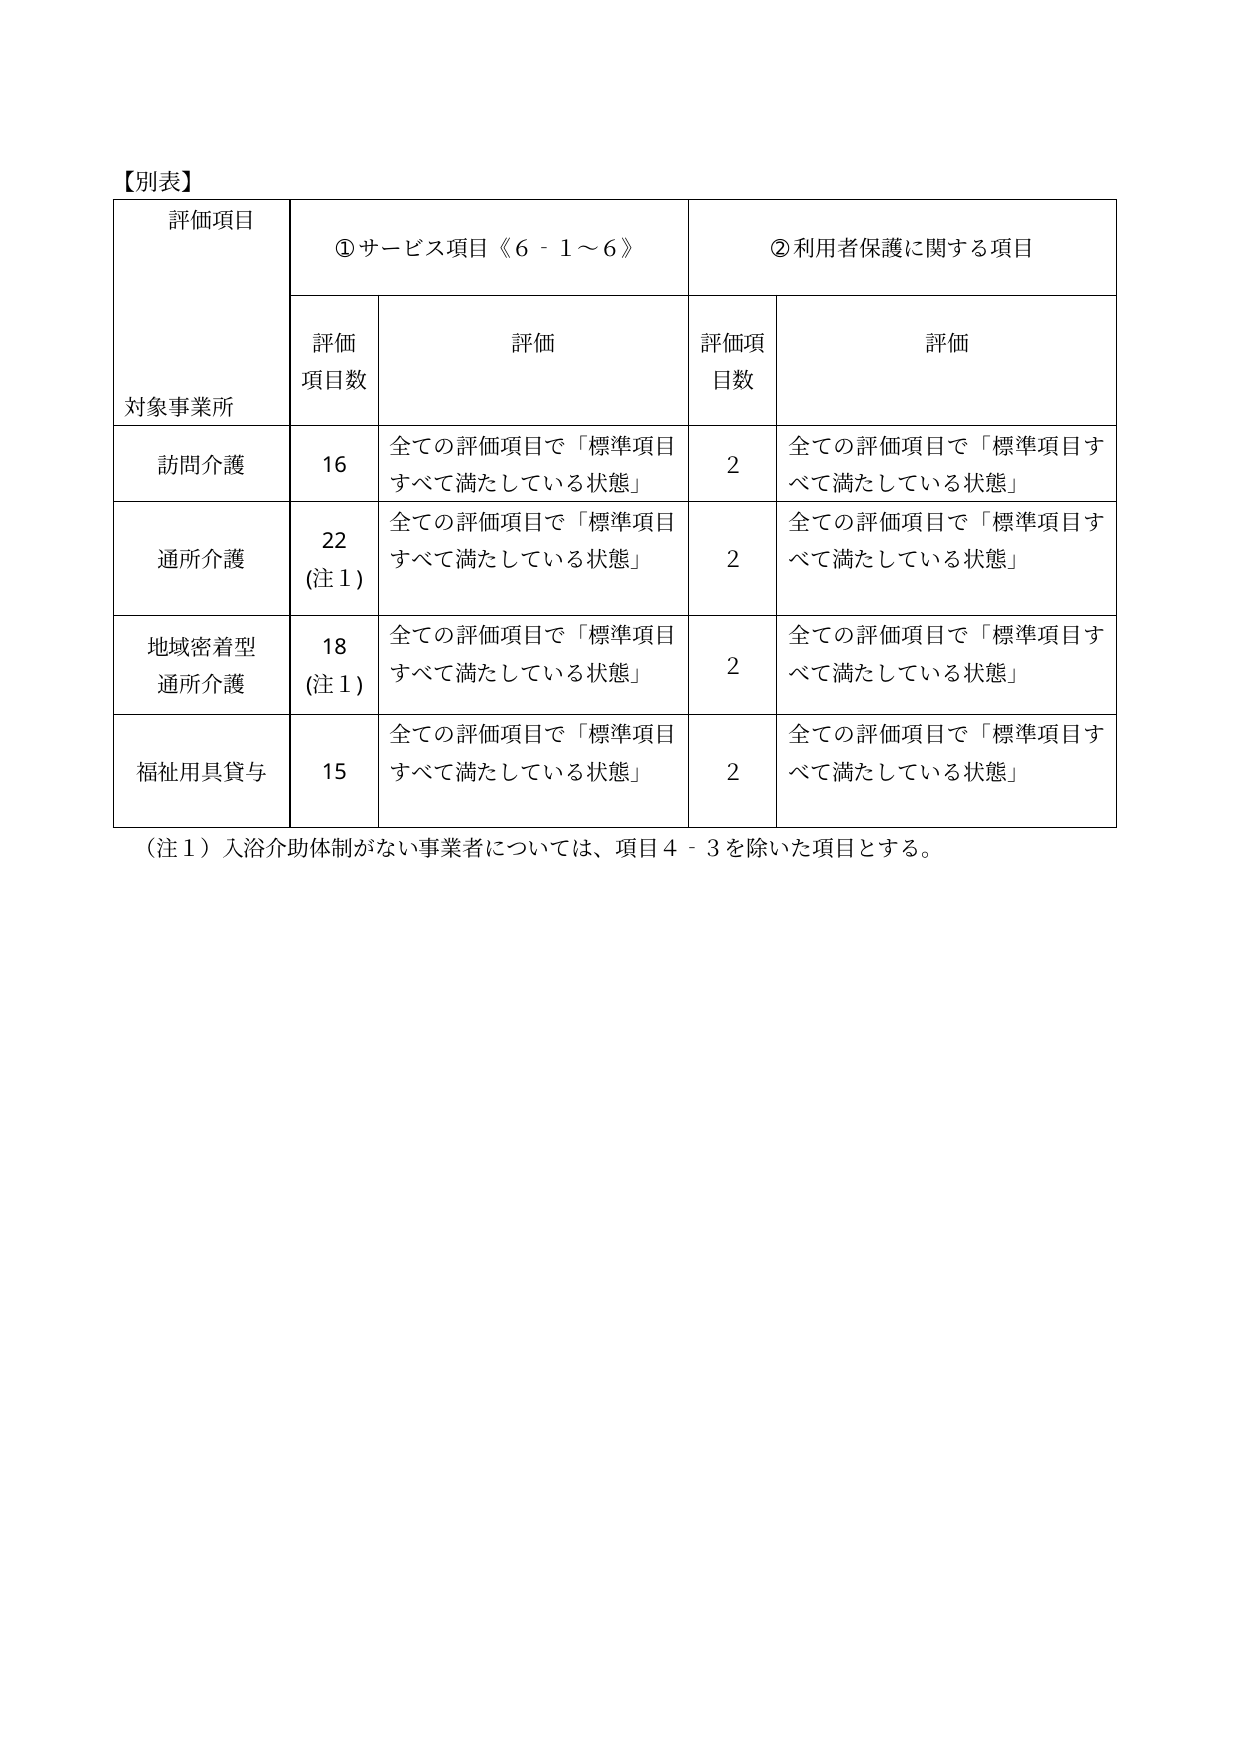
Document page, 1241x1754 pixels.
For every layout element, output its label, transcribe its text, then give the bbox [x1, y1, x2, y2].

table_cell 15 [291, 715, 378, 827]
table_cell 18 (注１) [291, 616, 378, 714]
table_cell 評価 項目数 [291, 296, 378, 425]
table_cell ２ [689, 715, 776, 827]
table_cell 評価 [379, 296, 688, 425]
table_cell 評価項目数 [689, 296, 776, 425]
table_header ➀サービス項目《６‐１～６》 [291, 200, 688, 294]
table_cell ２ [689, 616, 776, 714]
table_cell ２ [689, 502, 776, 615]
table_cell 地域密着型 通所介護 [114, 616, 289, 714]
table_cell 評価 [777, 296, 1116, 425]
table_cell 全ての評価項目で「標準項目すべて満たしている状態」 [379, 715, 688, 827]
table_cell ２ [689, 426, 776, 501]
table_cell 福祉用具貸与 [114, 715, 289, 827]
table_cell 通所介護 [114, 502, 289, 615]
table_cell 訪問介護 [114, 426, 289, 501]
table_cell 全ての評価項目で「標準項目すべて満たしている状態」 [379, 616, 688, 714]
table_cell 全ての評価項目で「標準項目すべて満たしている状態」 [777, 502, 1116, 615]
table_cell 全ての評価項目で「標準項目すべて満たしている状態」 [777, 616, 1116, 714]
table_cell 全ての評価項目で「標準項目すべて満たしている状態」 [777, 715, 1116, 827]
table_header 評価項目 対象事業所 [114, 200, 289, 425]
table_cell 全ての評価項目で「標準項目すべて満たしている状態」 [379, 502, 688, 615]
table_cell 16 [291, 426, 378, 501]
table_cell 22 (注１) [291, 502, 378, 615]
table_header ➁利用者保護に関する項目 [689, 200, 1116, 294]
table_cell 全ての評価項目で「標準項目すべて満たしている状態」 [379, 426, 688, 501]
text 【別表】 [112, 162, 1128, 199]
text （注１）入浴介助体制がない事業者については、項目４‐３を除いた項目とする。 [112, 828, 1128, 866]
table_cell 全ての評価項目で「標準項目すべて満たしている状態」 [777, 426, 1116, 501]
